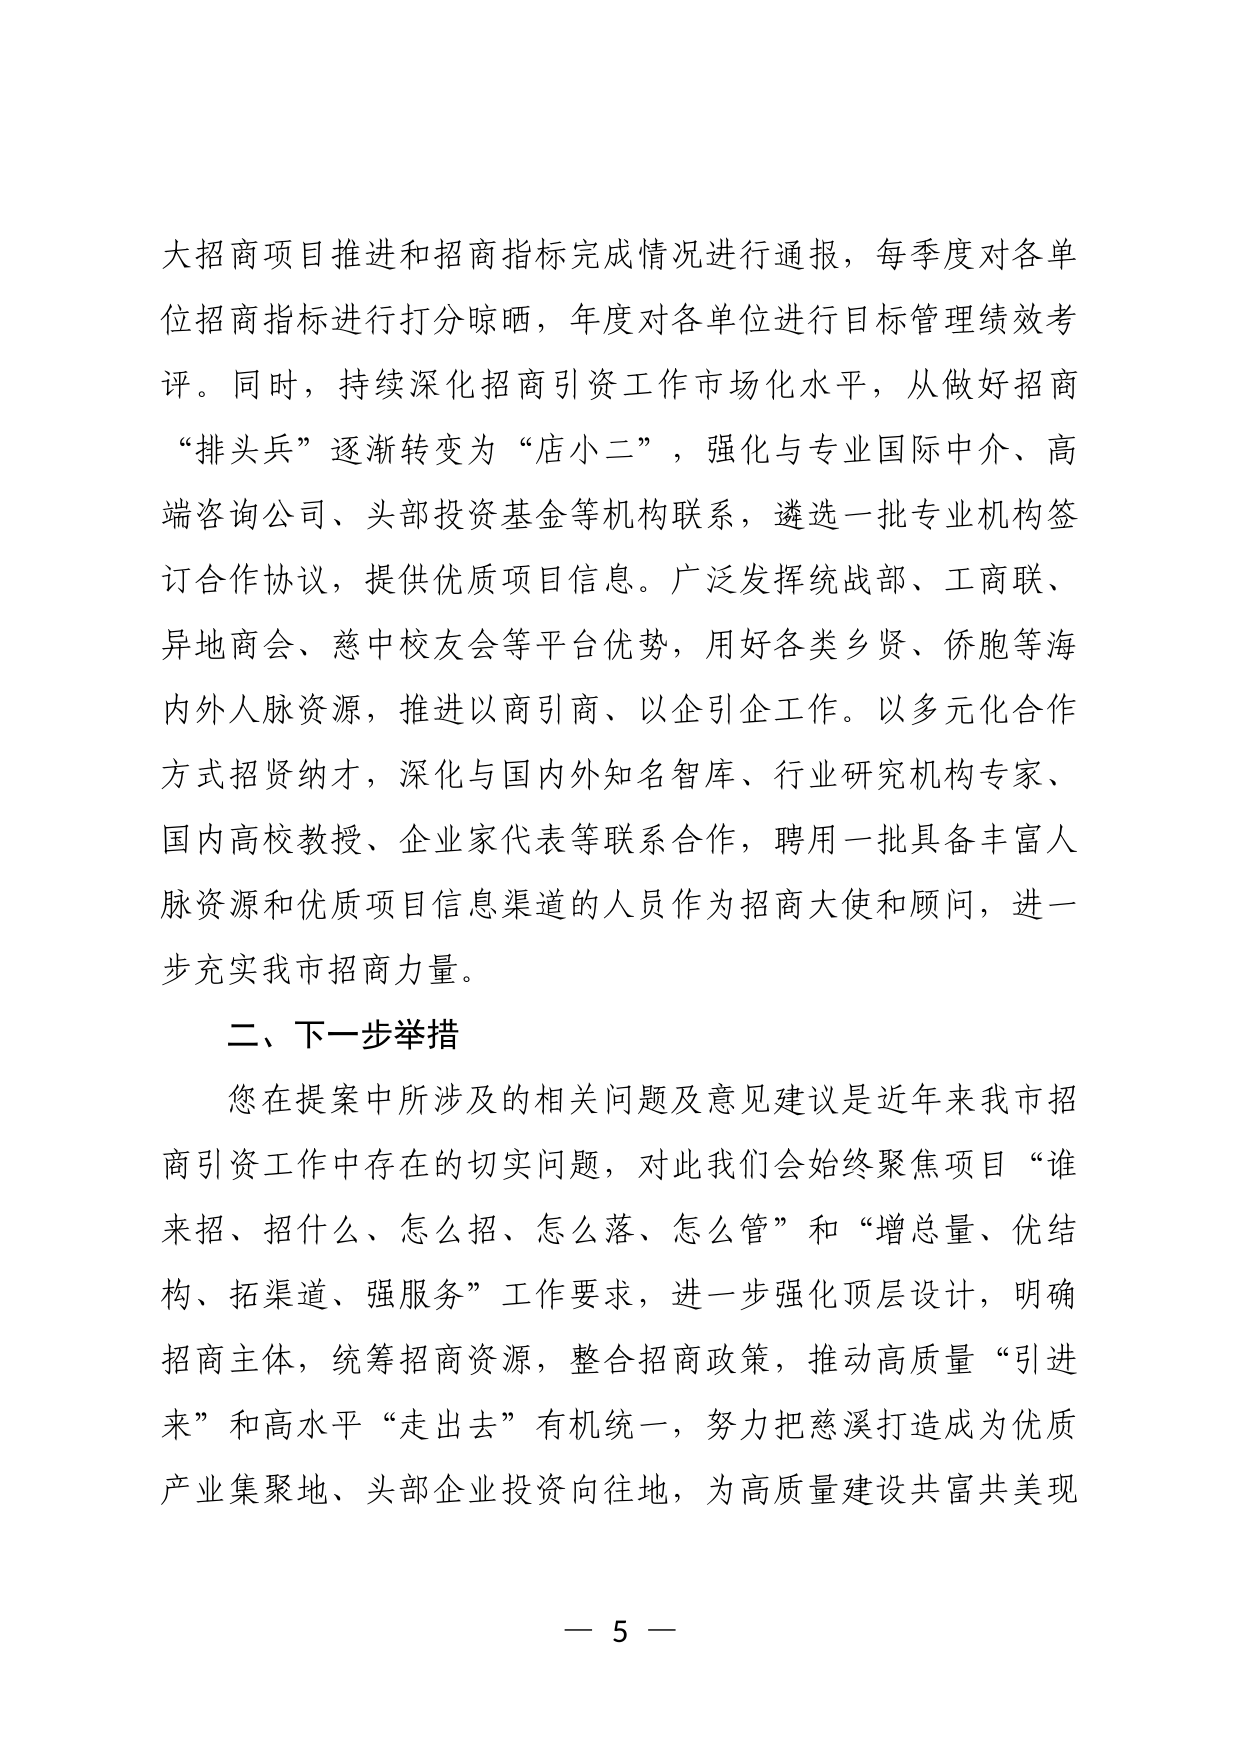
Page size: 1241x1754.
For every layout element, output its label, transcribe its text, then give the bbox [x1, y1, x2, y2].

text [159, 1064, 1081, 1519]
text 二、下一步举措 [159, 999, 1081, 1064]
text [159, 219, 1081, 999]
